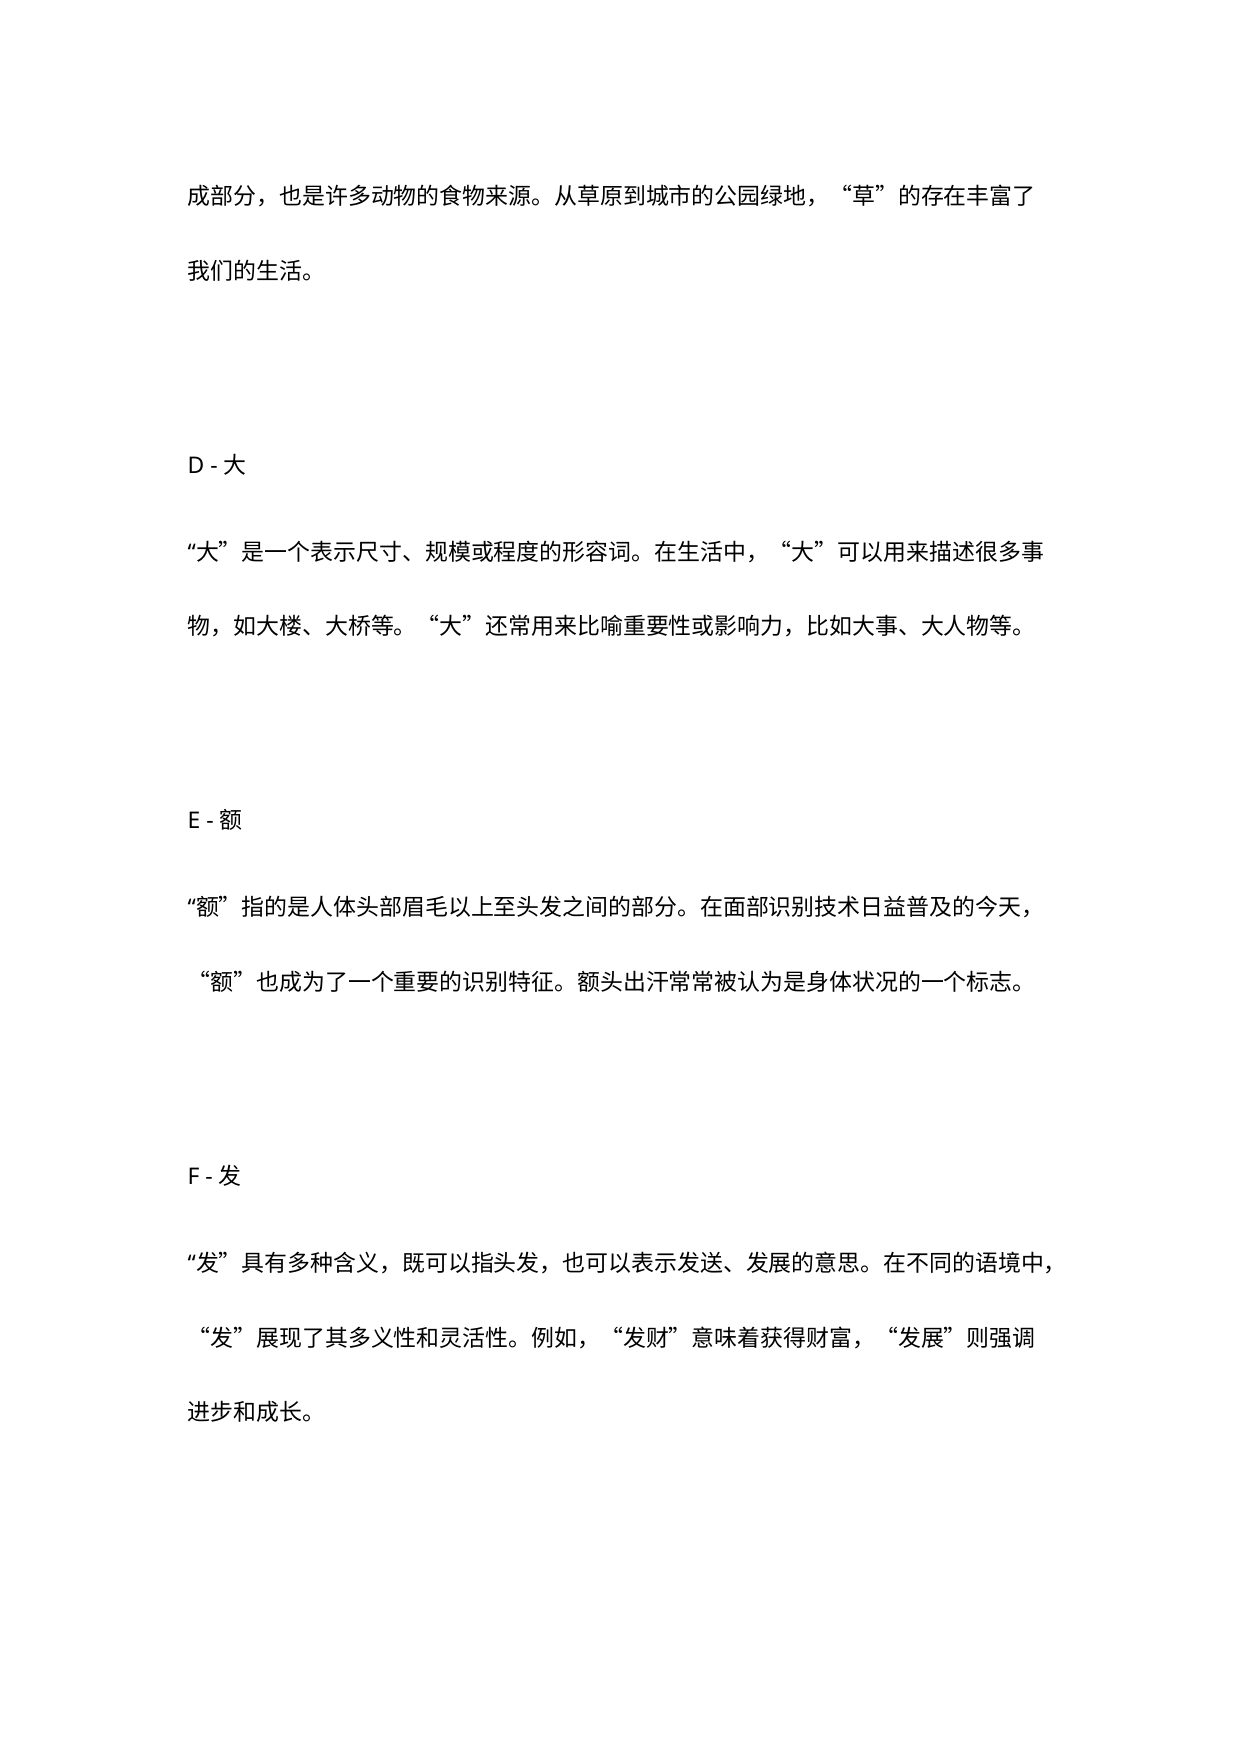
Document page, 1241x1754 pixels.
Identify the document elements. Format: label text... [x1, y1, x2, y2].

text “额”指的是人体头部眉毛以上至头发之间的部分。在面部识别技术日益普及的今天，“额”也成为了一个重要的识别特征。额头出汗常常被认为是身体状况的一个标志。 [187, 873, 1053, 1013]
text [187, 162, 1053, 302]
text E - 额 [187, 787, 1053, 852]
text “大”是一个表示尺寸、规模或程度的形容词。在生活中，“大”可以用来描述很多事物，如大楼、大桥等。“大”还常用来比喻重要性或影响力，比如大事、大人物等。 [187, 518, 1053, 657]
text D - 大 [187, 431, 1053, 496]
text “发”具有多种含义，既可以指头发，也可以表示发送、发展的意思。在不同的语境中，“发”展现了其多义性和灵活性。例如，“发财”意味着获得财富，“发展”则强调进步和成长。 [187, 1229, 1053, 1443]
text F - 发 [187, 1142, 1053, 1207]
